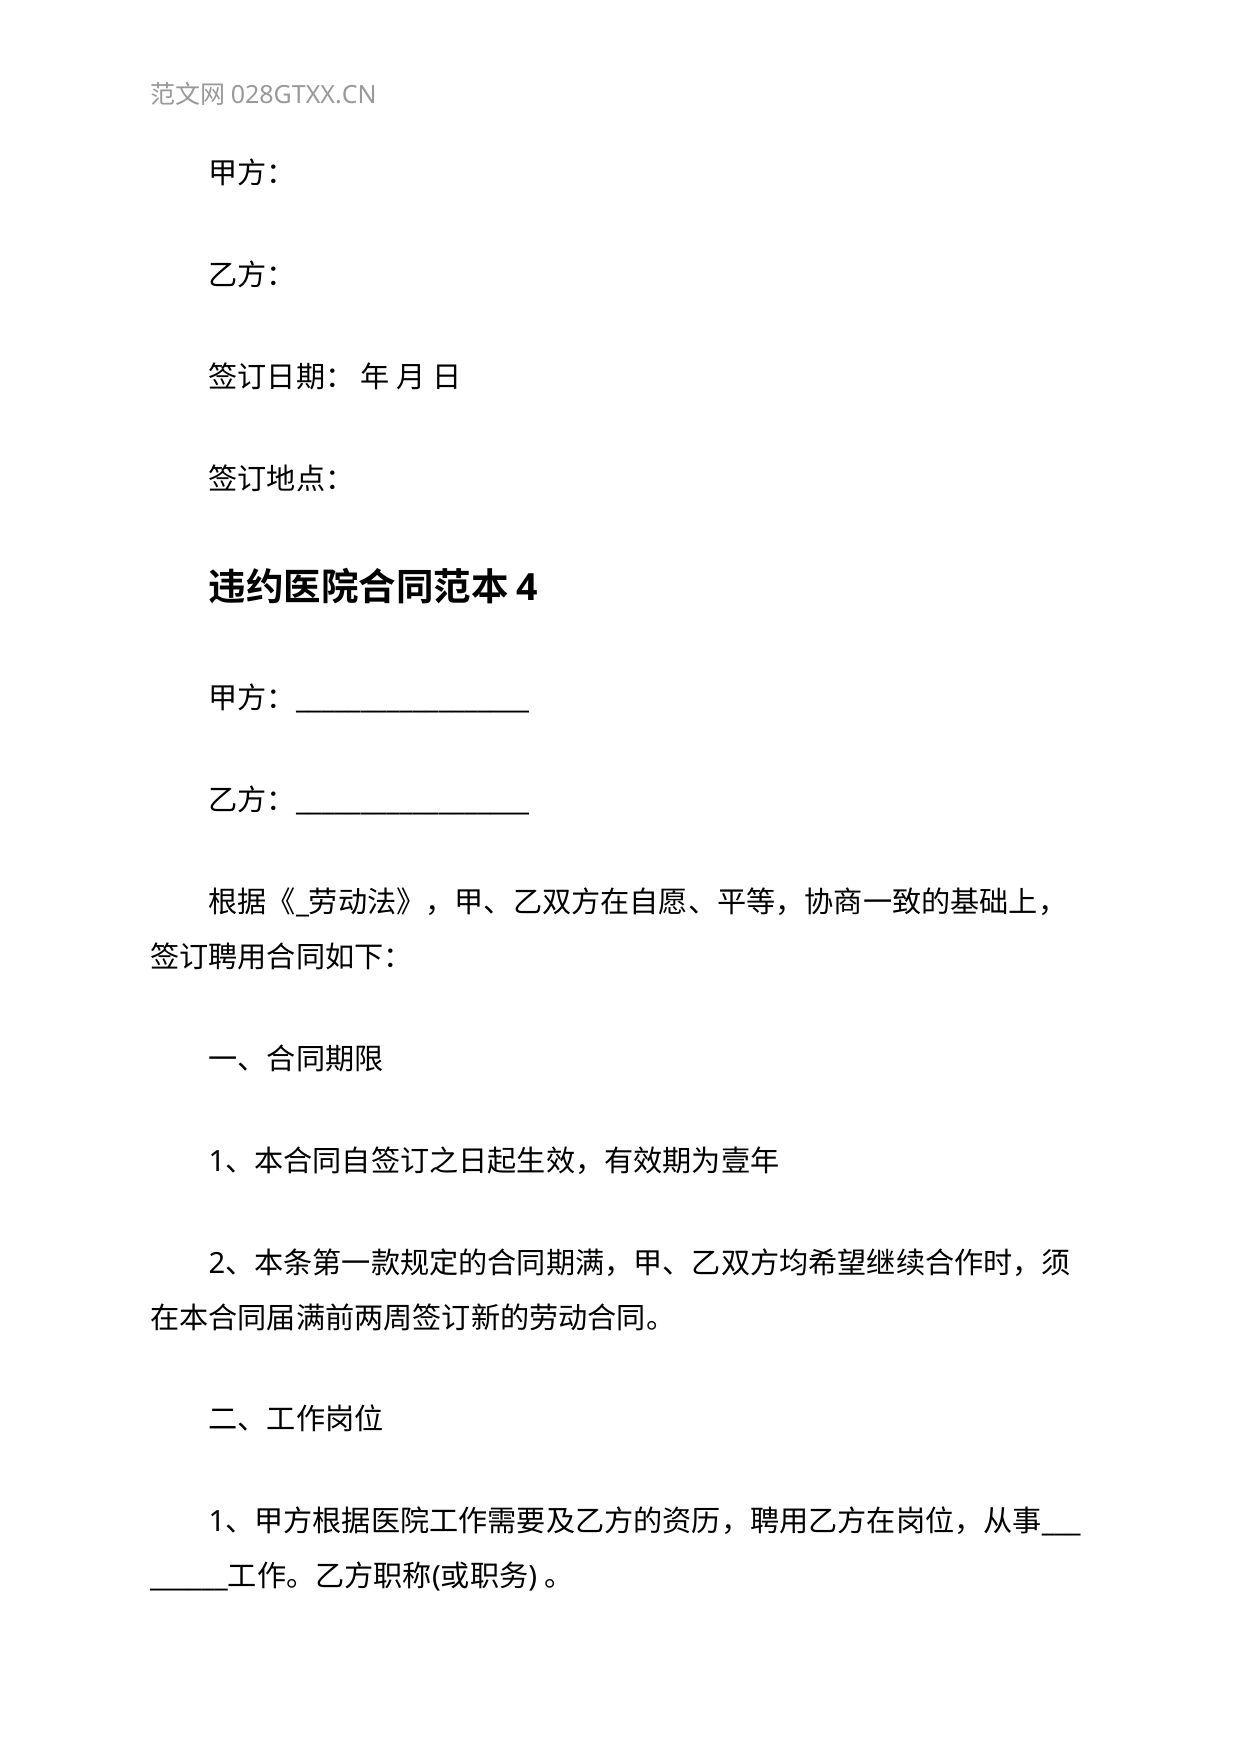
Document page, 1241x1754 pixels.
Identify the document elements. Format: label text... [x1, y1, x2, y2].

text 2、本条第一款规定的合同期满，甲、乙双方均希望继续合作时，须在本合同届满前两周签订新的劳动合同。 [150, 1239, 1090, 1336]
text 乙方：__________________ [150, 777, 1090, 819]
text 签订地点： [150, 455, 1090, 498]
text 乙方： [150, 252, 1090, 294]
text 一、合同期限 [150, 1035, 1090, 1078]
text 签订日期： 年 月 日 [150, 353, 1090, 396]
text 1、甲方根据医院工作需要及乙方的资历，聘用乙方在岗位，从事_________工作。乙方职称(或职务) 。 [150, 1498, 1090, 1595]
text 违约医院合同范本4 [150, 557, 1090, 612]
text 甲方： [150, 150, 1090, 192]
text 根据《_劳动法》，甲、乙双方在自愿、平等，协商一致的基础上，签订聘用合同如下： [150, 879, 1090, 976]
text 甲方：__________________ [150, 675, 1090, 717]
text 二、工作岗位 [150, 1396, 1090, 1438]
text 1、本合同自签订之日起生效，有效期为壹年 [150, 1137, 1090, 1179]
